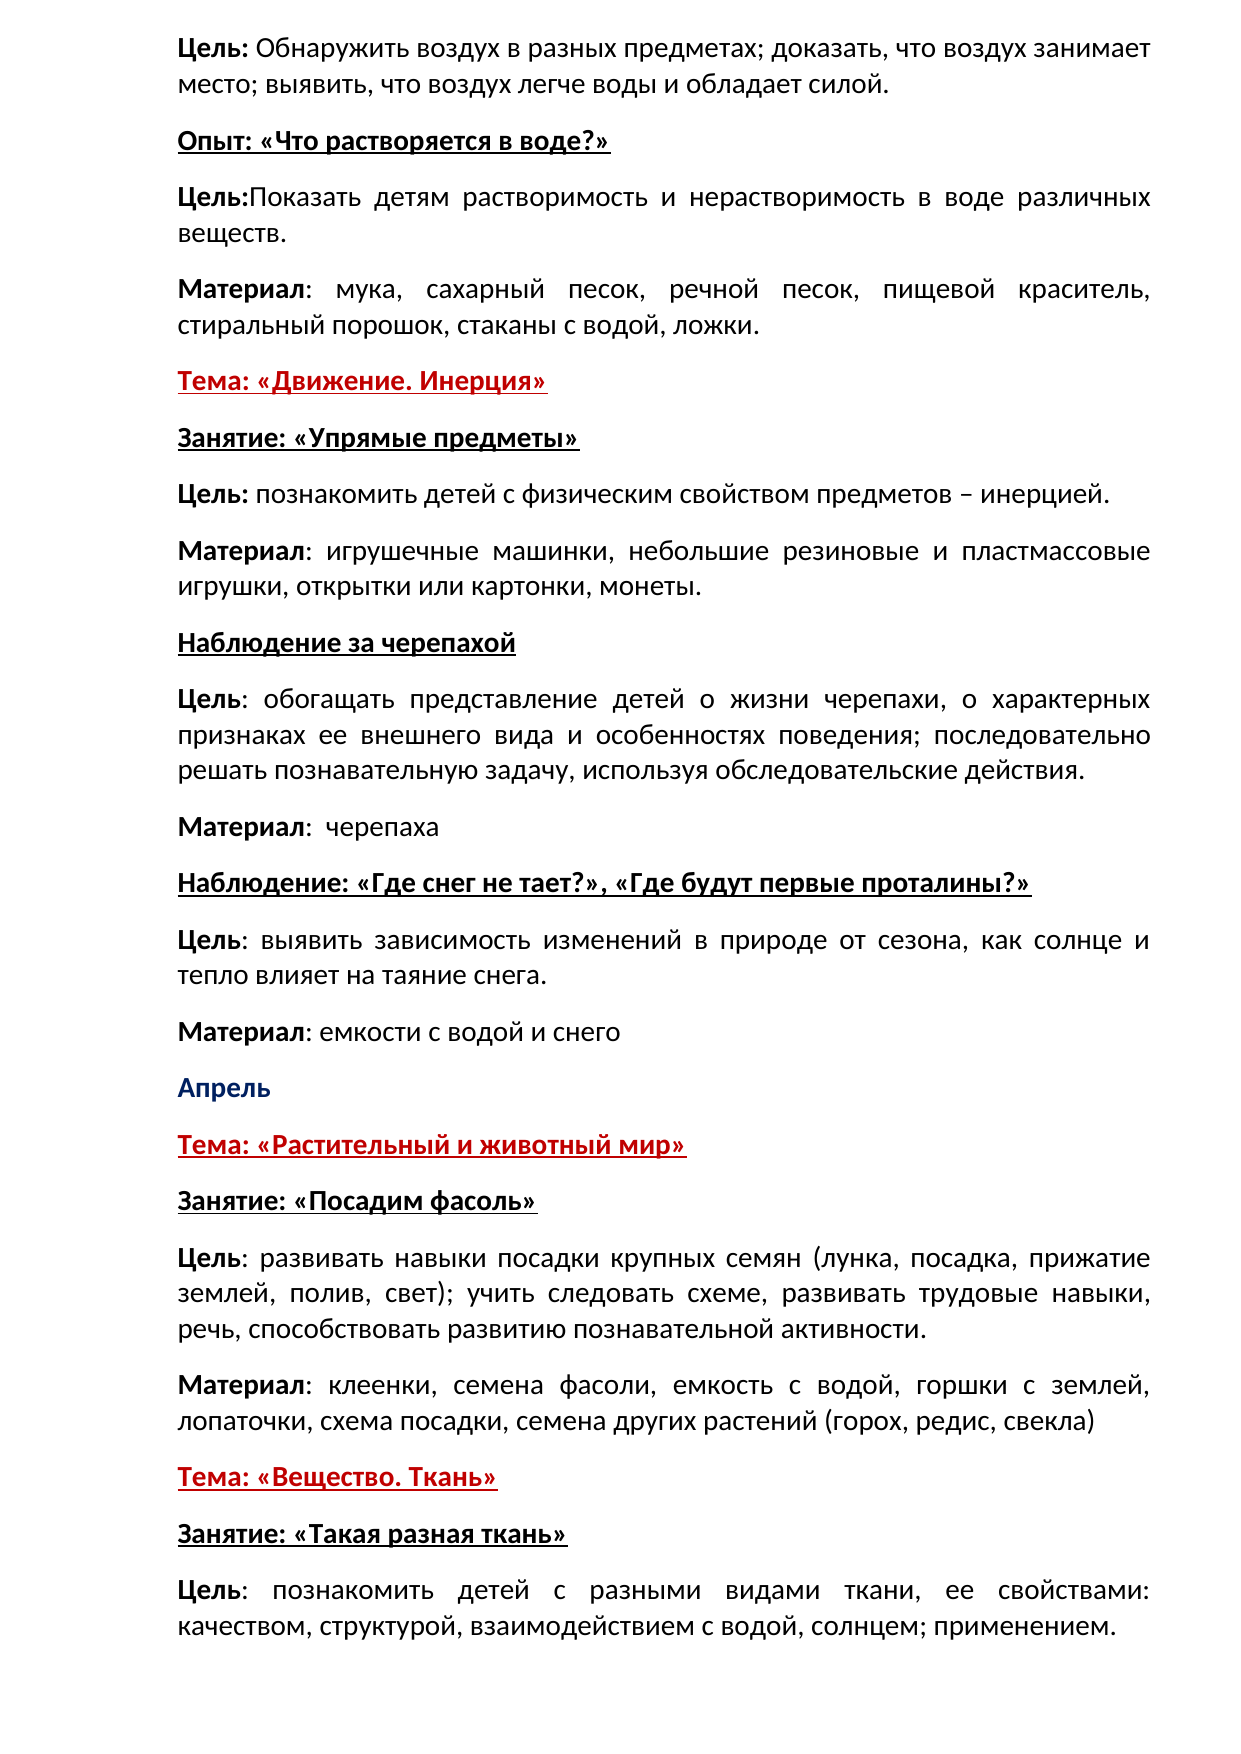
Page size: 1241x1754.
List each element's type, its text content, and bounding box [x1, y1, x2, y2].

text Материал: мука, сахарный песок, речной песок, пищевой краситель, стиральный порошок, стаканы с водой, ложки. [177, 270, 1152, 341]
text Опыт: «Что растворяется в воде?» [177, 122, 1152, 157]
text Наблюдение: «Где снег не тает?», «Где будут первые проталины?» [177, 864, 1152, 900]
text Материал: клеенки, семена фасоли, емкость с водой, горшки с землей, лопаточки, схема посадки, семена других растений (горох, редис, свекла) [177, 1366, 1152, 1438]
text Тема: «Движение. Инерция» [177, 362, 1152, 398]
text Цель:Показать детям растворимость и нерастворимость в воде различных веществ. [177, 178, 1152, 249]
text Апрель [177, 1069, 1152, 1105]
text Занятие: «Посадим фасоль» [177, 1182, 1152, 1218]
text Материал: емкости с водой и снего [177, 1013, 1152, 1048]
text Цель: познакомить детей с разными видами ткани, ее свойствами: качеством, структурой, взаимодействием с водой, солнцем; применением. [177, 1571, 1152, 1643]
text Занятие: «Такая разная ткань» [177, 1515, 1152, 1551]
text Тема: «Вещество. Ткань» [177, 1458, 1152, 1494]
text Цель: познакомить детей с физическим свойством предметов – инерцией. [177, 475, 1152, 511]
text Материал: черепаха [177, 808, 1152, 843]
text Цель: развивать навыки посадки крупных семян (лунка, посадка, прижатие землей, полив, свет); учить следовать схеме, развивать трудовые навыки, речь, способствовать развитию познавательной активности. [177, 1239, 1152, 1346]
text Тема: «Растительный и животный мир» [177, 1126, 1152, 1161]
text Цель: Обнаружить воздух в разных предметах; доказать, что воздух занимает место; выявить, что воздух легче воды и обладает силой. [177, 29, 1152, 101]
text Цель: обогащать представление детей о жизни черепахи, о характерных признаках ее внешнего вида и особенностях поведения; последовательно решать познавательную задачу, используя обследовательские действия. [177, 680, 1152, 787]
text Занятие: «Упрямые предметы» [177, 419, 1152, 454]
text Цель: выявить зависимость изменений в природе от сезона, как солнце и тепло влияет на таяние снега. [177, 921, 1152, 992]
text Наблюдение за черепахой [177, 624, 1152, 659]
text Материал: игрушечные машинки, небольшие резиновые и пластмассовые игрушки, открытки или картонки, монеты. [177, 532, 1152, 603]
